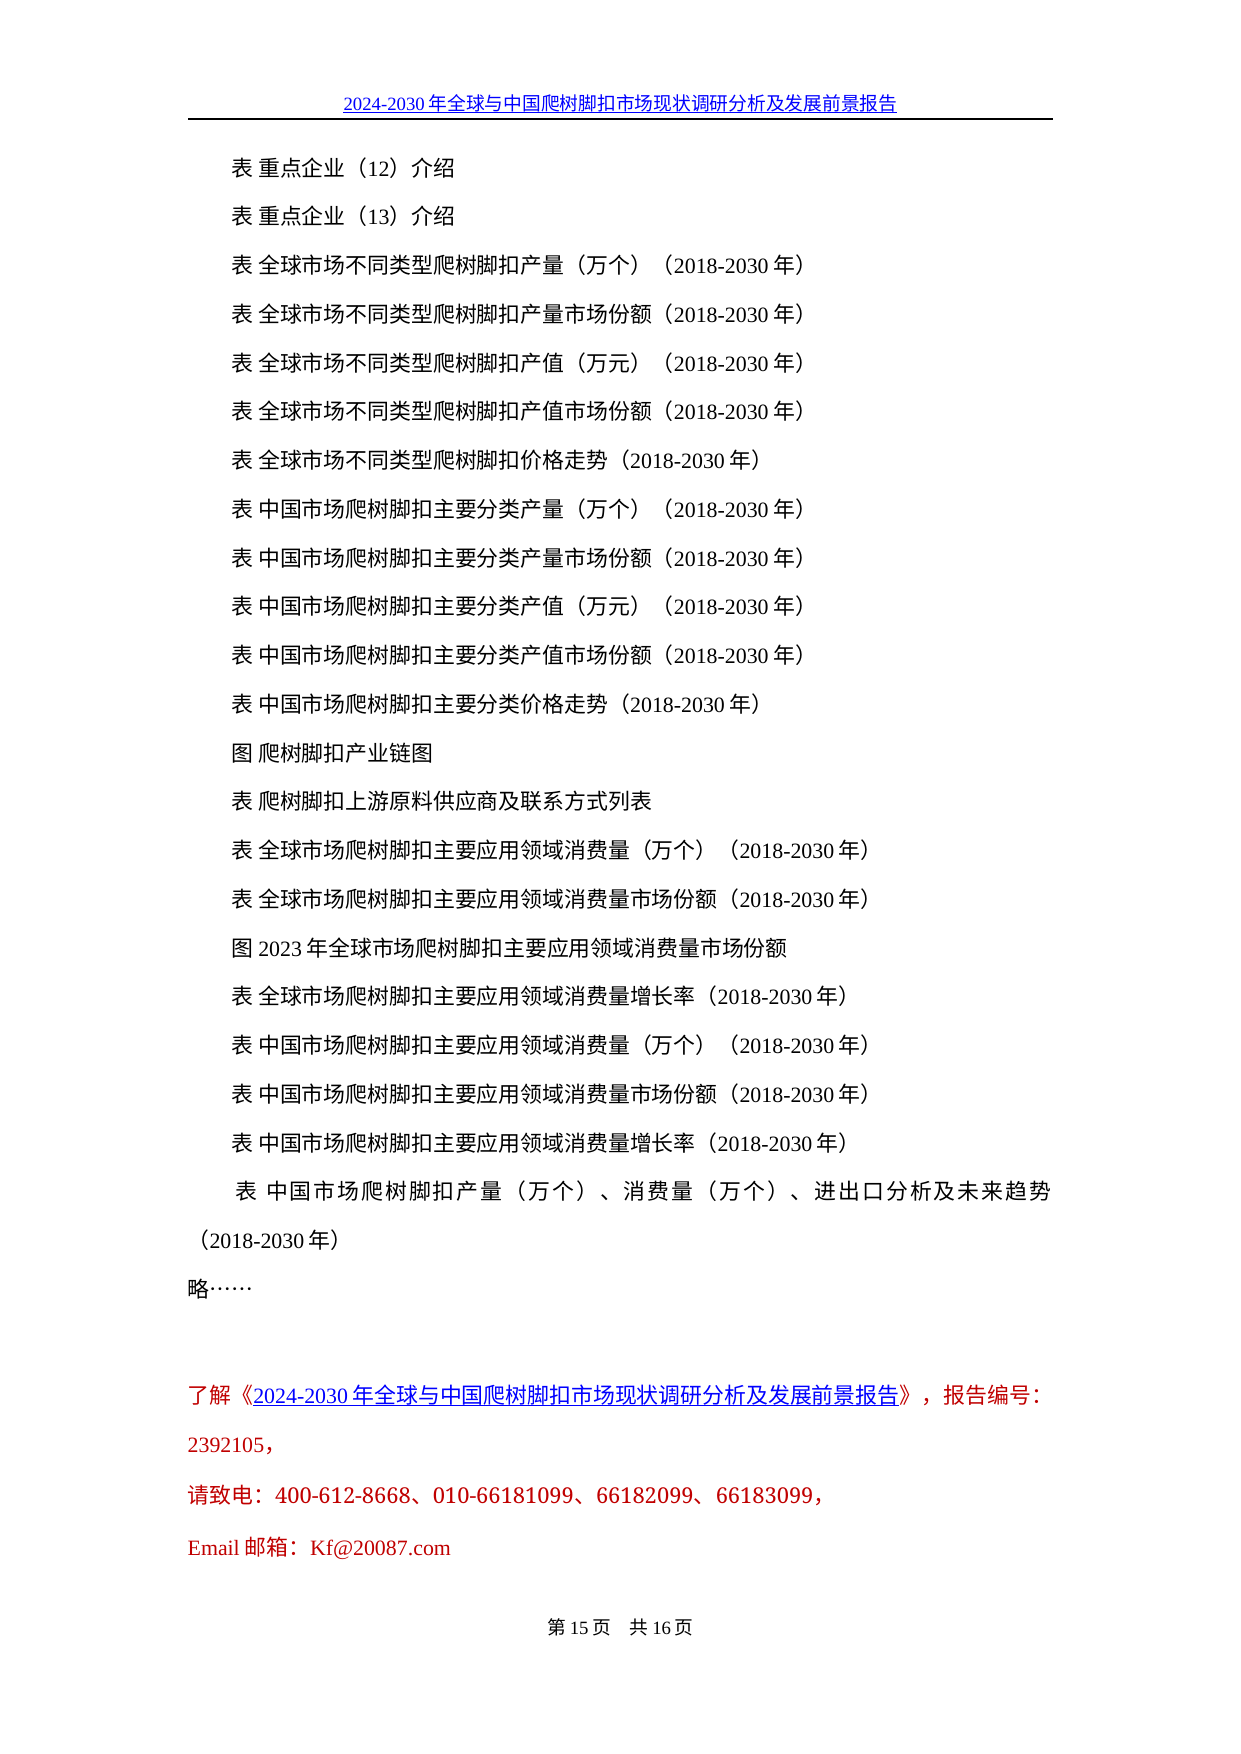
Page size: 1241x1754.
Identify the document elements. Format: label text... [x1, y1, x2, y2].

text 请致电：400-612-8668、010-66181099、66182099、66183099， [187, 1478, 1053, 1511]
text Email邮箱：Kf@20087.com [187, 1530, 1053, 1562]
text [187, 150, 1053, 1304]
text 了解《2024-2030年全球与中国爬树脚扣市场现状调研分析及发展前景报告》，报告编号：2392105， [187, 1378, 1053, 1459]
